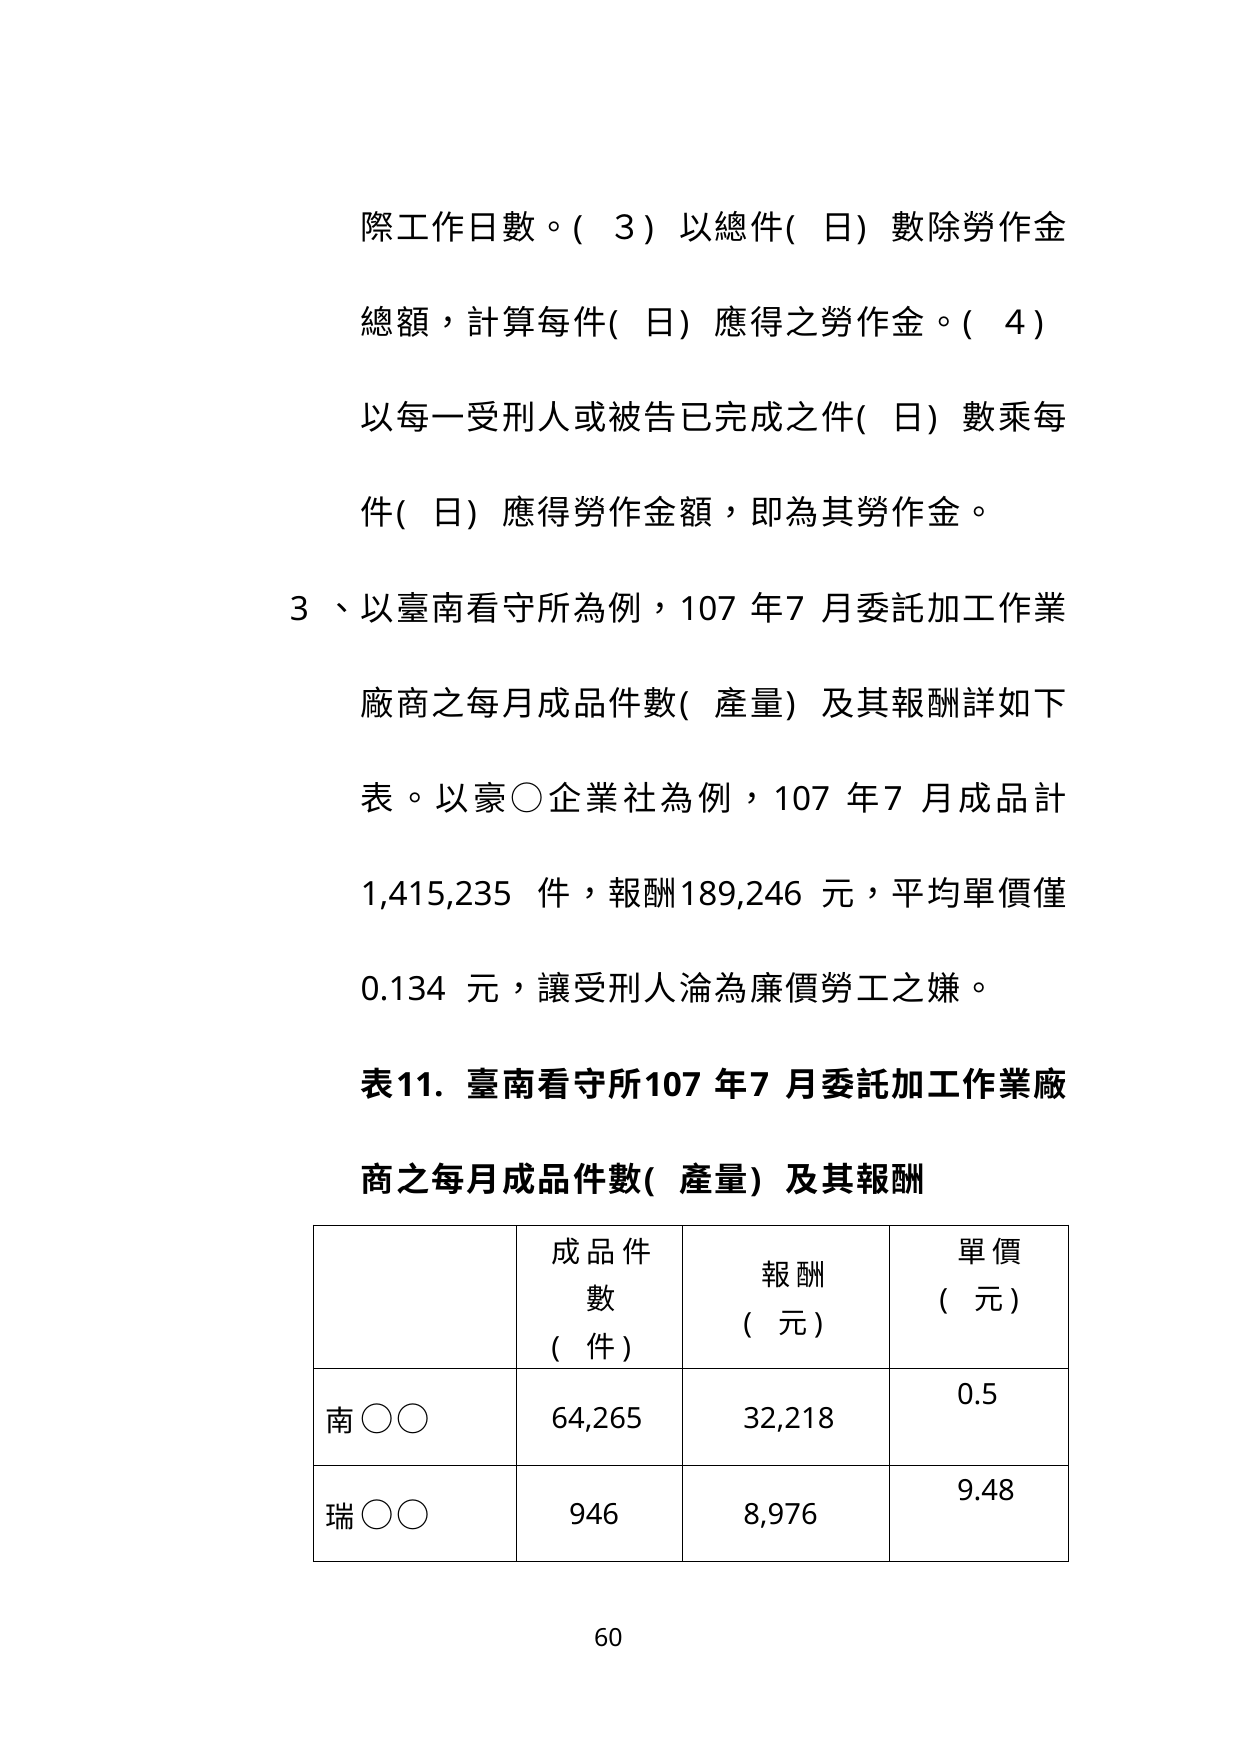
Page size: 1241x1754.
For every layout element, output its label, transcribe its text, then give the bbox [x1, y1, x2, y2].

text 表11.臺南看守所107年7月委託加工作業廠商之每月成品件數(產量)及其報酬 [325, 1034, 1069, 1224]
table_header [314, 1226, 516, 1368]
table_cell 64,265 [517, 1369, 682, 1464]
table_cell 9.48 [890, 1466, 1068, 1561]
table_cell 946 [517, 1466, 682, 1561]
table_cell 南○○ [314, 1369, 516, 1464]
table_header 報酬 (元) [683, 1226, 889, 1368]
table_header 成品件數 (件) [517, 1226, 682, 1368]
table_cell 32,218 [683, 1369, 889, 1464]
table_cell 0.5 [890, 1369, 1068, 1464]
subtitle 以臺南看守所為例，107年7月委託加工作業廠商之每月成品件數(產量)及其報酬詳如下表。以豪○企業社為例，107年7月成品計1,415,235件，報酬189,246元，平均單價僅0.134元，讓受刑人淪為廉價勞工之嫌。 [272, 558, 1069, 1034]
table_cell 8,976 [683, 1466, 889, 1561]
table_header 單價 (元) [890, 1226, 1068, 1368]
table_cell 瑞○○ [314, 1466, 516, 1561]
